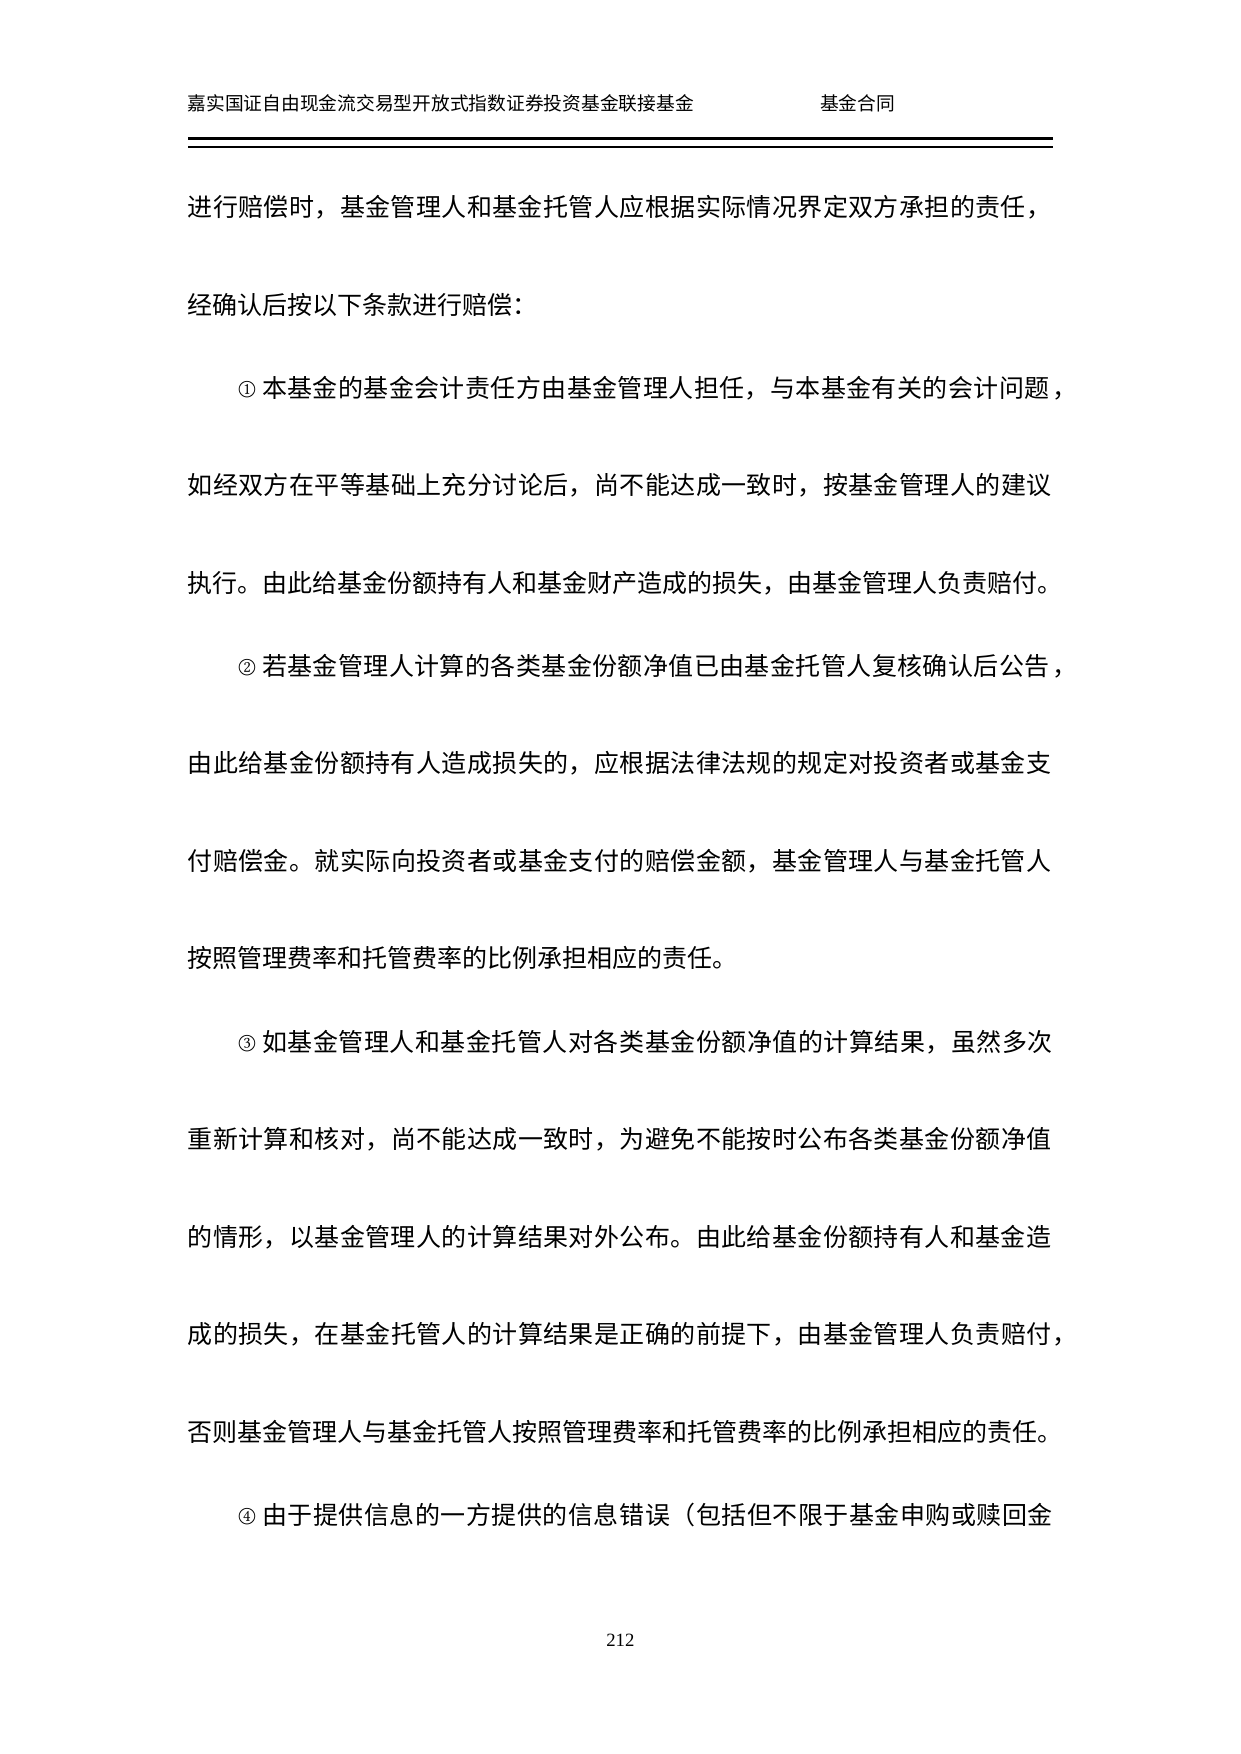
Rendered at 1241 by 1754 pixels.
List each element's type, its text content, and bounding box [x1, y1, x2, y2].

text ①本基金的基金会计责任方由基金管理人担任，与本基金有关的会计问题，如经双方在平等基础上充分讨论后，尚不能达成一致时，按基金管理人的建议执行。由此给基金份额持有人和基金财产造成的损失，由基金管理人负责赔付。 [187, 354, 1053, 614]
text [187, 173, 1053, 336]
text ②若基金管理人计算的各类基金份额净值已由基金托管人复核确认后公告，由此给基金份额持有人造成损失的，应根据法律法规的规定对投资者或基金支付赔偿金。就实际向投资者或基金支付的赔偿金额，基金管理人与基金托管人按照管理费率和托管费率的比例承担相应的责任。 [187, 632, 1053, 989]
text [187, 1481, 1053, 1546]
text ③如基金管理人和基金托管人对各类基金份额净值的计算结果，虽然多次重新计算和核对，尚不能达成一致时，为避免不能按时公布各类基金份额净值的情形，以基金管理人的计算结果对外公布。由此给基金份额持有人和基金造成的损失，在基金托管人的计算结果是正确的前提下，由基金管理人负责赔付，否则基金管理人与基金托管人按照管理费率和托管费率的比例承担相应的责任。 [187, 1008, 1053, 1463]
